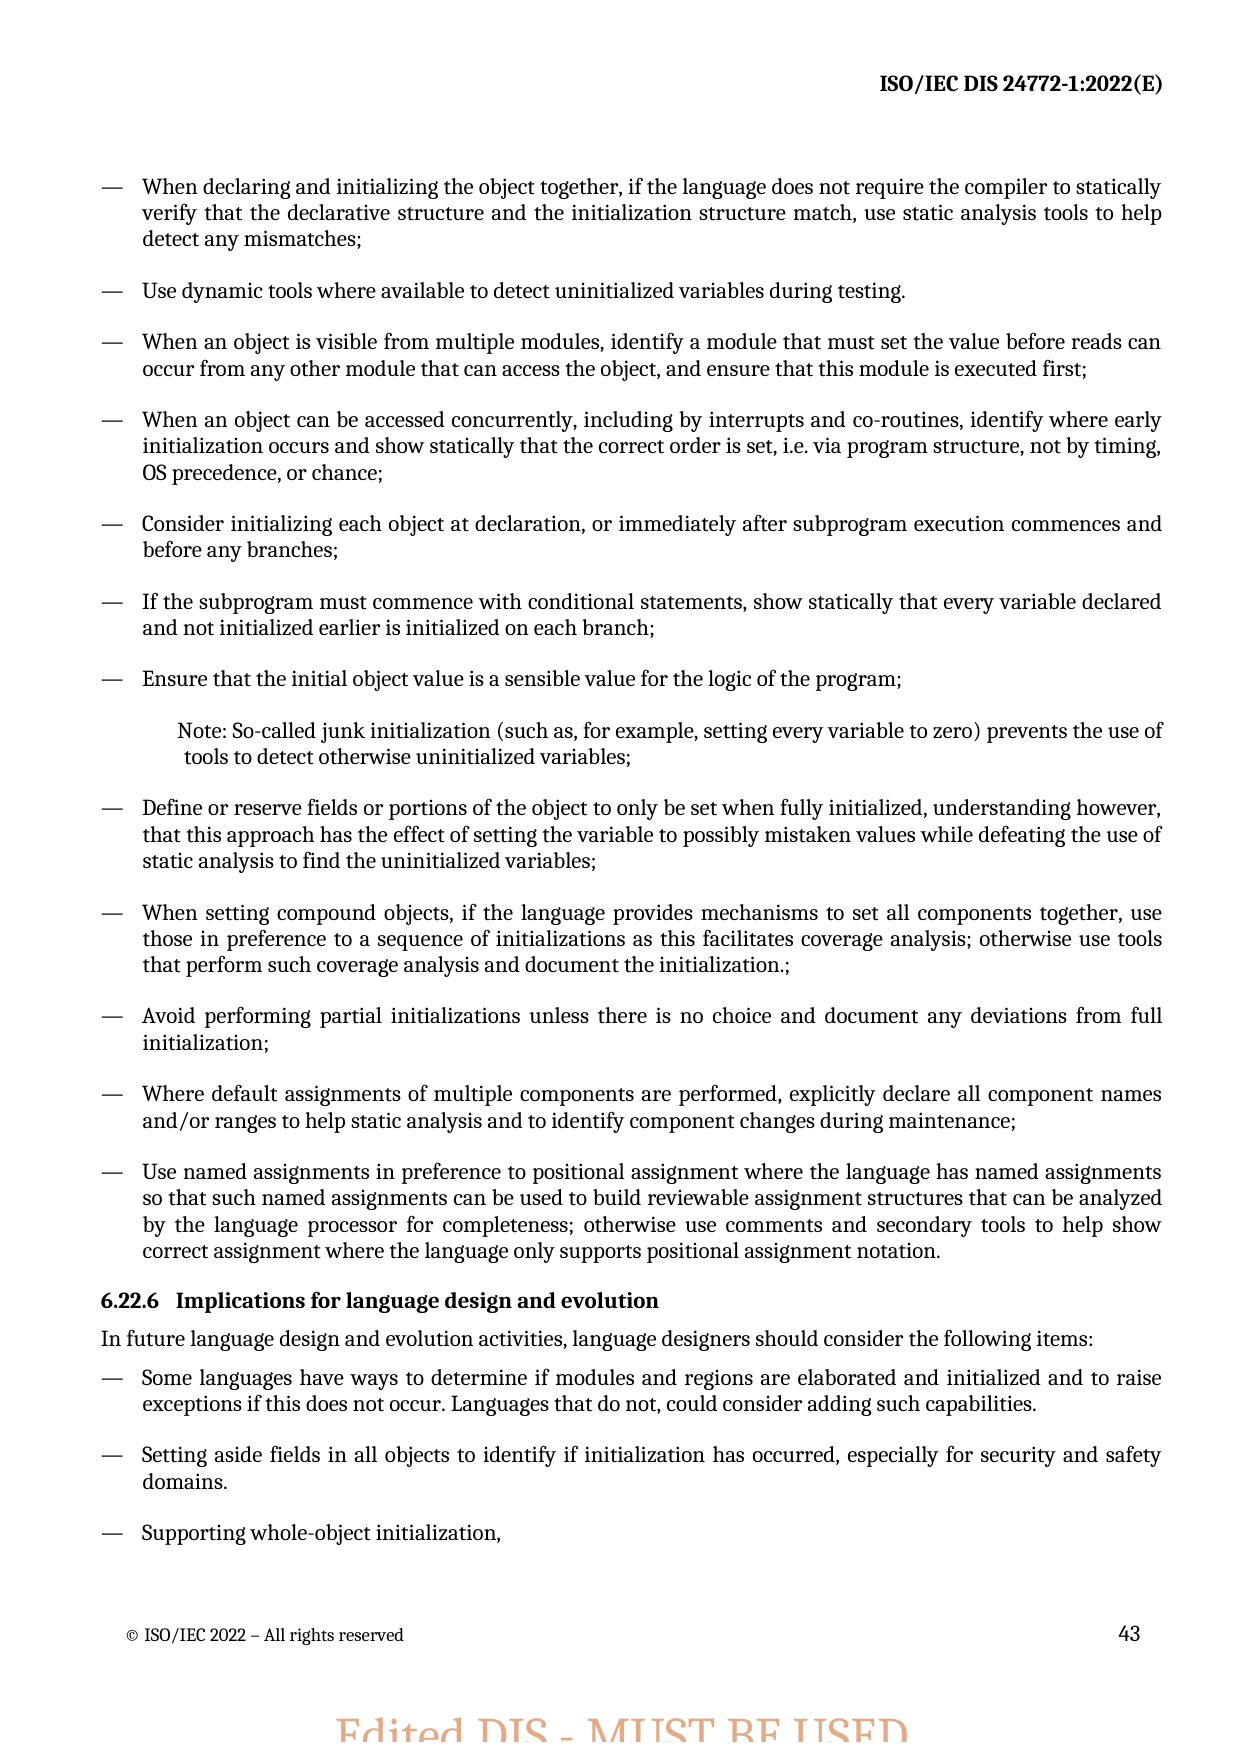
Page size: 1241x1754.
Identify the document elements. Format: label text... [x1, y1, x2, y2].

list — When an object is visible from multiple modules, identify a module that must set the value before reads can occur from any other module that can access the object, and ensure that this module is executed first; [101, 329, 1164, 382]
subtitle Implications for language design and evolution [101, 1289, 1164, 1313]
text In future language design and evolution activities, language designers should consider the following items: [101, 1326, 1164, 1352]
list — When declaring and initializing the object together, if the language does not require the compiler to statically verify that the declarative structure and the initialization structure match, use static analysis tools to help detect any mismatches; [101, 173, 1164, 253]
list — Some languages have ways to determine if modules and regions are elaborated and initialized and to raise exceptions if this does not occur. Languages that do not, could consider adding such capabilities. [101, 1364, 1164, 1417]
list Note: So-called junk initialization (such as, for example, setting every variable to zero) prevents the use of tools to detect otherwise uninitialized variables; [142, 717, 1164, 770]
list — Ensure that the initial object value is a sensible value for the logic of the program; [101, 666, 1164, 692]
list — Use dynamic tools where available to detect uninitialized variables during testing. [101, 278, 1164, 304]
list — If the subprogram must commence with conditional statements, show statically that every variable declared and not initialized earlier is initialized on each branch; [101, 588, 1164, 641]
list — Supporting whole-object initialization, [101, 1520, 1164, 1546]
list — Where default assignments of multiple components are performed, explicitly declare all component names and/or ranges to help static analysis and to identify component changes during maintenance; [101, 1081, 1164, 1134]
list — Consider initializing each object at declaration, or immediately after subprogram execution commences and before any branches; [101, 511, 1164, 563]
list — Define or reserve fields or portions of the object to only be set when fully initialized, understanding however, that this approach has the effect of setting the variable to possibly mistaken values while defeating the use of static analysis to find the uninitialized variables; [101, 795, 1164, 874]
list — Avoid performing partial initializations unless there is no choice and document any deviations from full initialization; [101, 1003, 1164, 1056]
list — When setting compound objects, if the language provides mechanisms to set all components together, use those in preference to a sequence of initializations as this facilitates coverage analysis; otherwise use tools that perform such coverage analysis and document the initialization.; [101, 899, 1164, 978]
list — When an object can be accessed concurrently, including by interrupts and co-routines, identify where early initialization occurs and show statically that the correct order is set, i.e. via program structure, not by timing, OS precedence, or chance; [101, 407, 1164, 486]
list — Use named assignments in preference to positional assignment where the language has named assignments so that such named assignments can be used to build reviewable assignment structures that can be analyzed by the language processor for completeness; otherwise use comments and secondary tools to help show correct assignment where the language only supports positional assignment notation. [101, 1159, 1164, 1264]
list — Setting aside fields in all objects to identify if initialization has occurred, especially for security and safety domains. [101, 1442, 1164, 1495]
